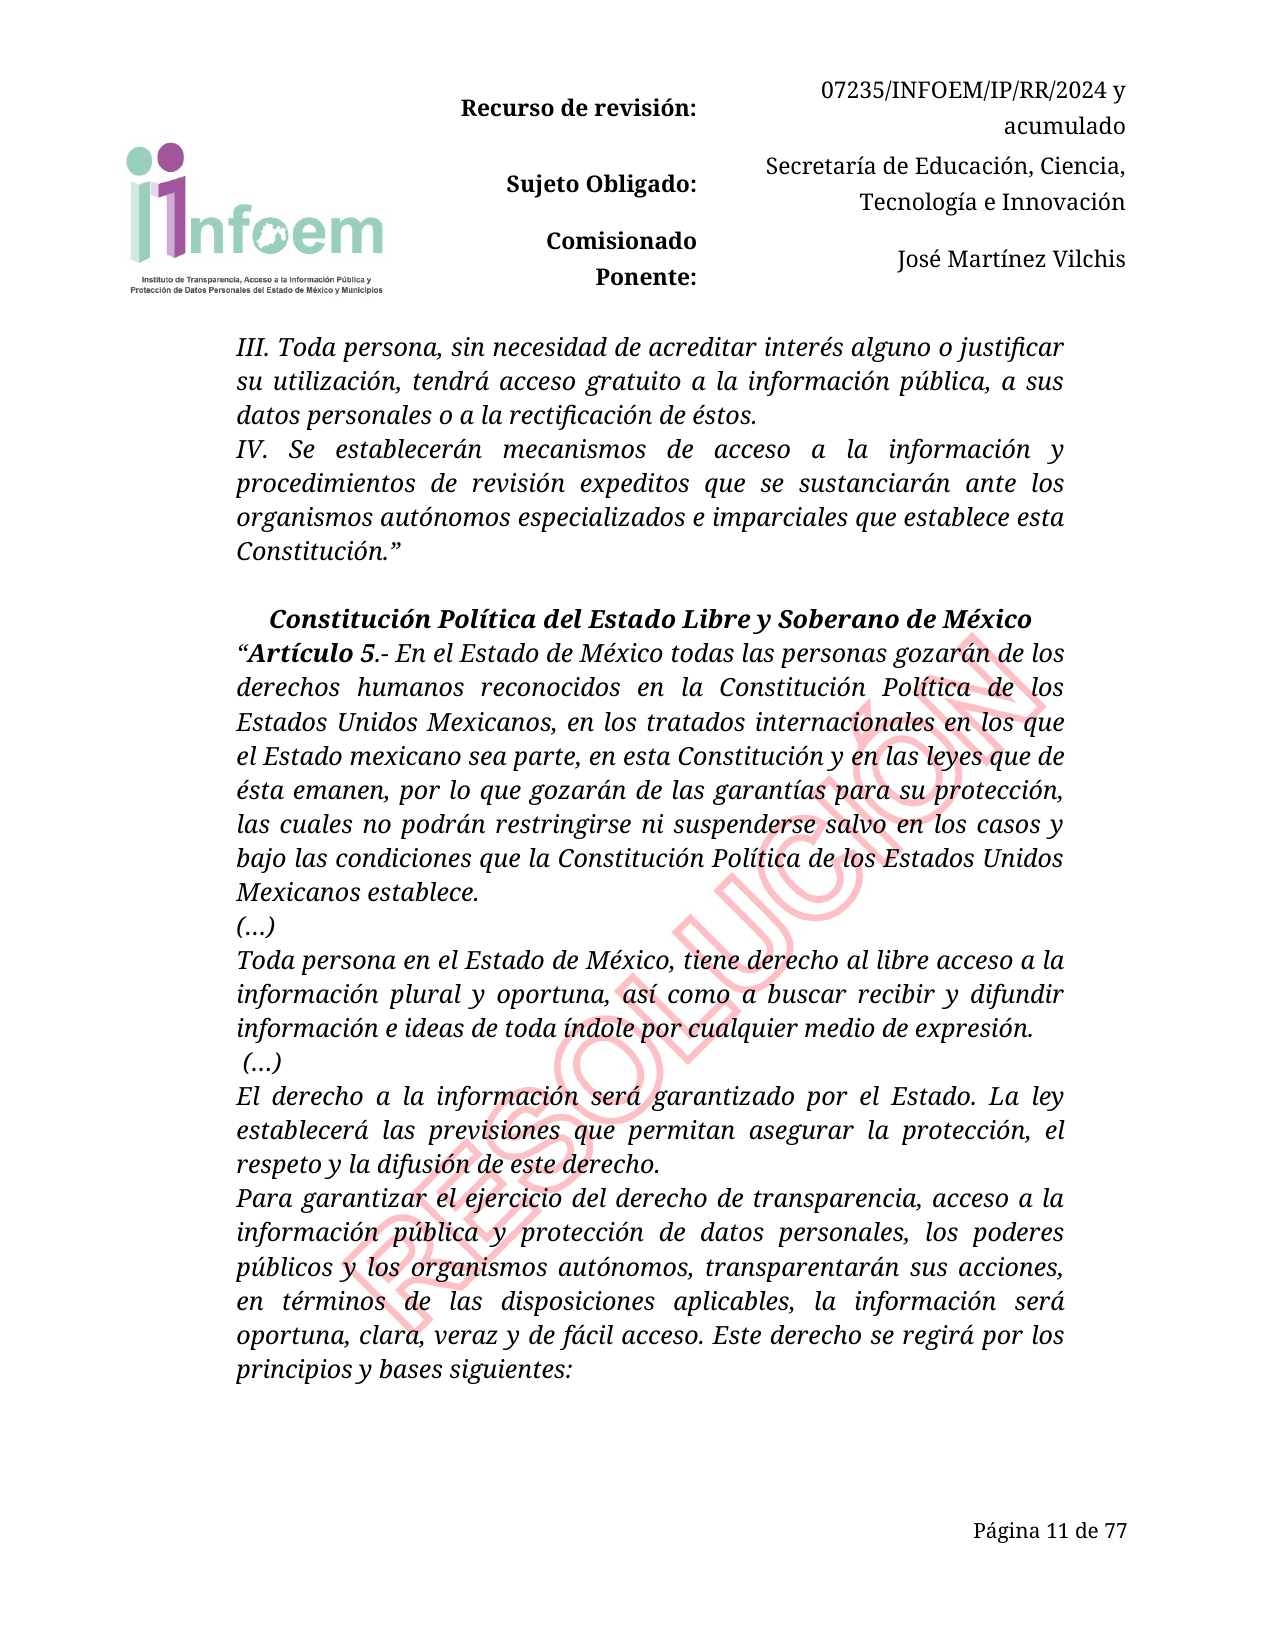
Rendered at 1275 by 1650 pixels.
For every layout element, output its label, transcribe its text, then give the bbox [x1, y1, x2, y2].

text Toda persona en el Estado de México, tiene derecho al libre acceso a la información plural y oportuna, así como a buscar recibir y difundir información e ideas de toda índole por cualquier medio de expresión. [236, 943, 1068, 1045]
picture [0, 78, 1275, 1650]
text (…) [236, 1045, 1068, 1079]
text (…) [236, 908, 1068, 943]
text IV. Se establecerán mecanismos de acceso a la información y procedimientos de revisión expeditos que se sustanciarán ante los organismos autónomos especializados e imparciales que establece esta Constitución.” [236, 432, 1068, 568]
text El derecho a la información será garantizado por el Estado. La ley establecerá las previsiones que permitan asegurar la protección, el respeto y la difusión de este derecho. [236, 1079, 1068, 1181]
text Para garantizar el ejercicio del derecho de transparencia, acceso a la información pública y protección de datos personales, los poderes públicos y los organismos autónomos, transparentarán sus acciones, en términos de las disposiciones aplicables, la información será oportuna, clara, veraz y de fácil acceso. Este derecho se regirá por los principios y bases siguientes: [236, 1181, 1068, 1385]
text Constitución Política del Estado Libre y Soberano de México [236, 602, 1068, 636]
text III. Toda persona, sin necesidad de acreditar interés alguno o justificar su utilización, tendrá acceso gratuito a la información pública, a sus datos personales o a la rectificación de éstos. [236, 329, 1068, 432]
text “Artículo 5.- En el Estado de México todas las personas gozarán de los derechos humanos reconocidos en la Constitución Política de los Estados Unidos Mexicanos, en los tratados internacionales en los que el Estado mexicano sea parte, en esta Constitución y en las leyes que de ésta emanen, por lo que gozarán de las garantías para su protección, las cuales no podrán restringirse ni suspenderse salvo en los casos y bajo las condiciones que la Constitución Política de los Estados Unidos Mexicanos establece. [236, 636, 1068, 908]
